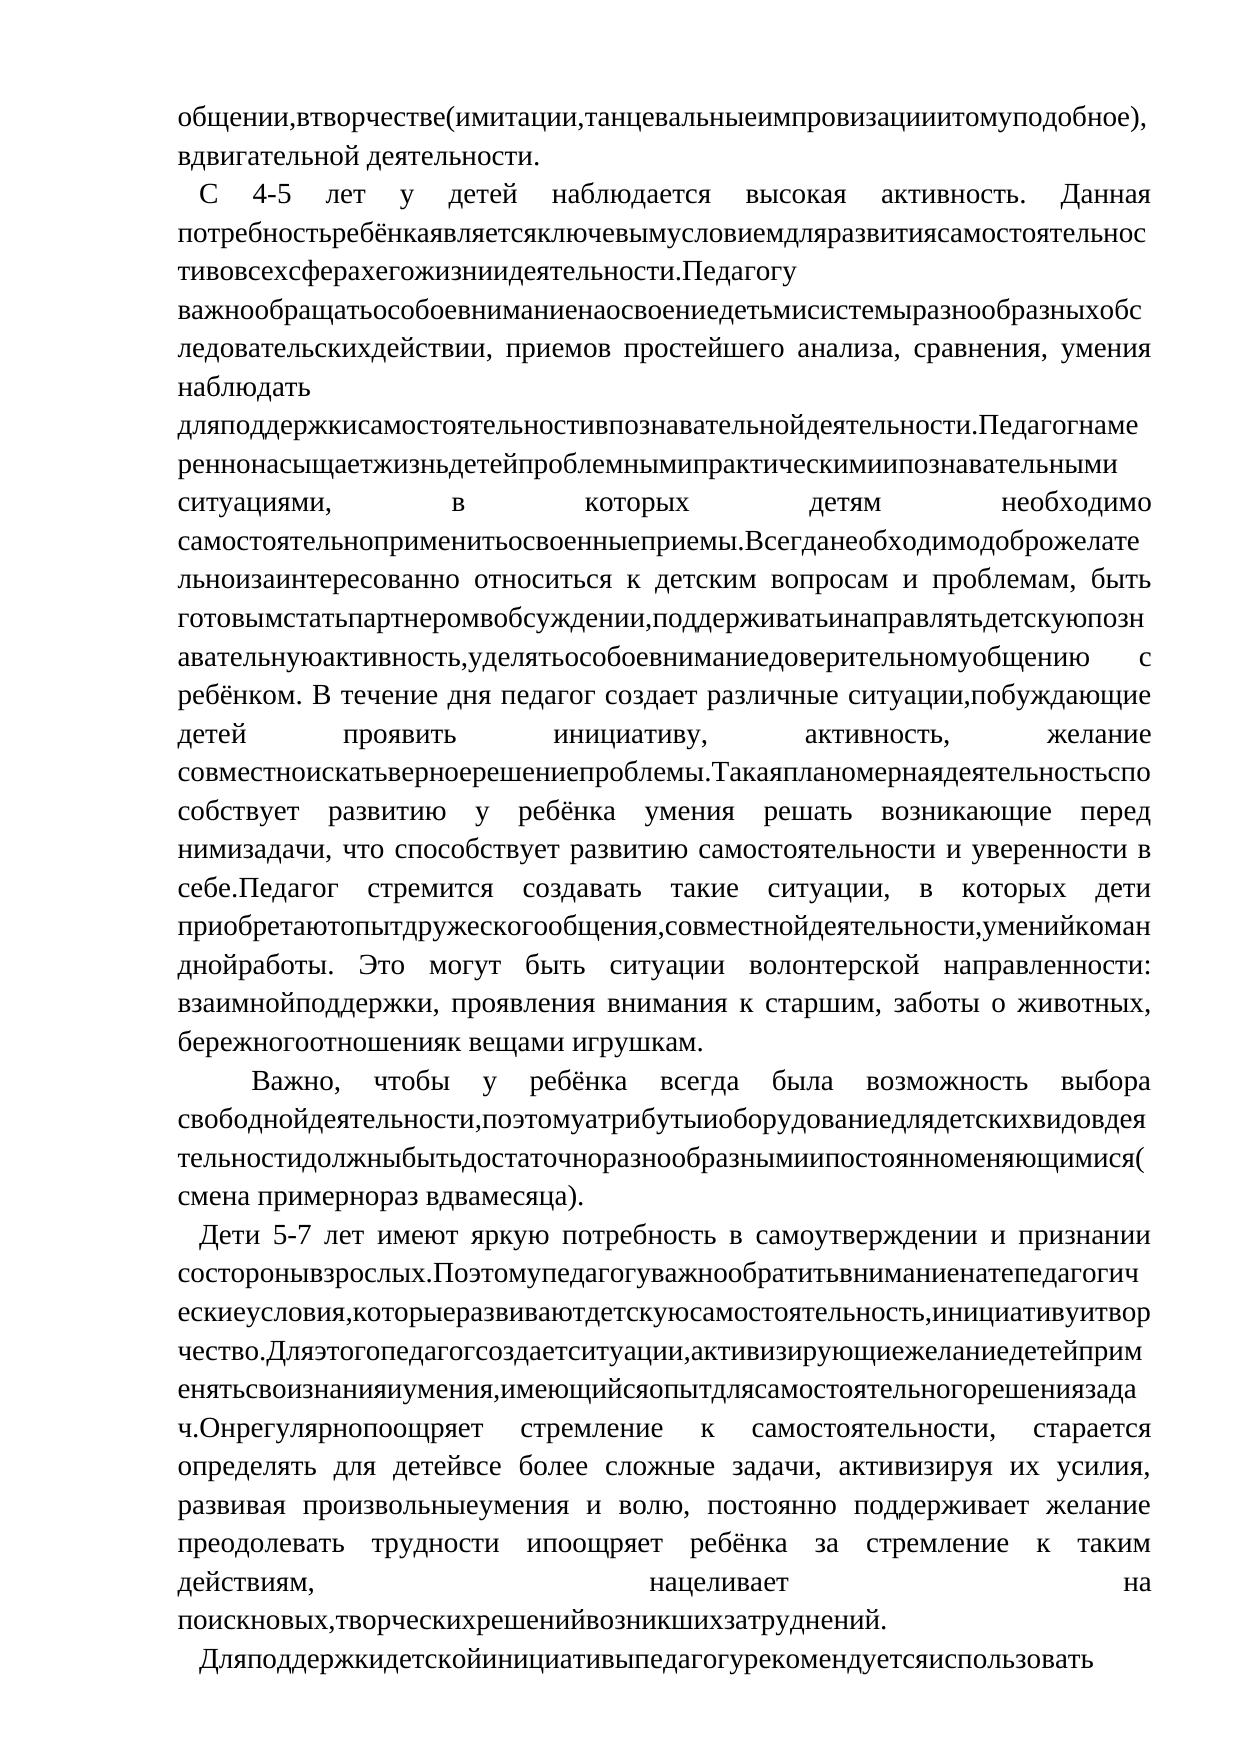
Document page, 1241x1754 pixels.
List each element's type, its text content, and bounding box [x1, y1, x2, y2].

text общении,втворчестве(имитации,танцевальныеимпровизацииитомуподобное),вдвигательной деятельности. [177, 99, 1152, 171]
text Дети 5-7 лет имеют яркую потребность в самоутверждении и признании состоронывзрослых.Поэтомупедагогуважнообратитьвниманиенатепедагогическиеусловия,которыеразвиваютдетскуюсамостоятельность,инициативуитворчество.Дляэтогопедагогсоздаетситуации,активизирующиежеланиедетейприменятьсвоизнанияиумения,имеющийсяопытдлясамостоятельногорешениязадач.Онрегулярнопоощряет стремление к самостоятельности, старается определять для детейвсе более сложные задачи, активизируя их усилия, развивая произвольныеумения и волю, постоянно поддерживает желание преодолевать трудности ипоощряет ребёнка за стремление к таким действиям, нацеливает на поискновых,творческихрешенийвозникшихзатруднений. [177, 1217, 1152, 1636]
text С 4-5 лет у детей наблюдается высокая активность. Данная потребностьребёнкаявляетсяключевымусловиемдляразвитиясамостоятельностивовсехсферахегожизниидеятельности.Педагогу важнообращатьособоевниманиенаосвоениедетьмисистемыразнообразныхобследовательскихдействии, приемов простейшего анализа, сравнения, умения наблюдать дляподдержкисамостоятельностивпознавательнойдеятельности.Педагогнамереннонасыщаетжизньдетейпроблемнымипрактическимиипознавательными ситуациями, в которых детям необходимо самостоятельноприменитьосвоенныеприемы.Всегданеобходимодоброжелательноизаинтересованно относиться к детским вопросам и проблемам, быть готовымстатьпартнеромвобсуждении,поддерживатьинаправлятьдетскуюпознавательнуюактивность,уделятьособоевниманиедоверительномуобщению с ребёнком. В течение дня педагог создает различные ситуации,побуждающие детей проявить инициативу, активность, желание совместноискатьверноерешениепроблемы.Такаяпланомернаядеятельностьспособствует развитию у ребёнка умения решать возникающие перед нимизадачи, что способствует развитию самостоятельности и уверенности в себе.Педагог стремится создавать такие ситуации, в которых дети приобретаютопытдружескогообщения,совместнойдеятельности,уменийкоманднойработы. Это могут быть ситуации волонтерской направленности: взаимнойподдержки, проявления внимания к старшим, заботы о животных, бережногоотношенияк вещами игрушкам. [177, 176, 1152, 1058]
text Важно, чтобы у ребёнка всегда была возможность выбора свободнойдеятельности,поэтомуатрибутыиоборудованиедлядетскихвидовдеятельностидолжныбытьдостаточноразнообразнымиипостоянноменяющимися(смена примернораз вдвамесяца). [177, 1063, 1152, 1212]
text Дляподдержкидетскойинициативыпедагогурекомендуетсяиспользовать [199, 1641, 1178, 1674]
